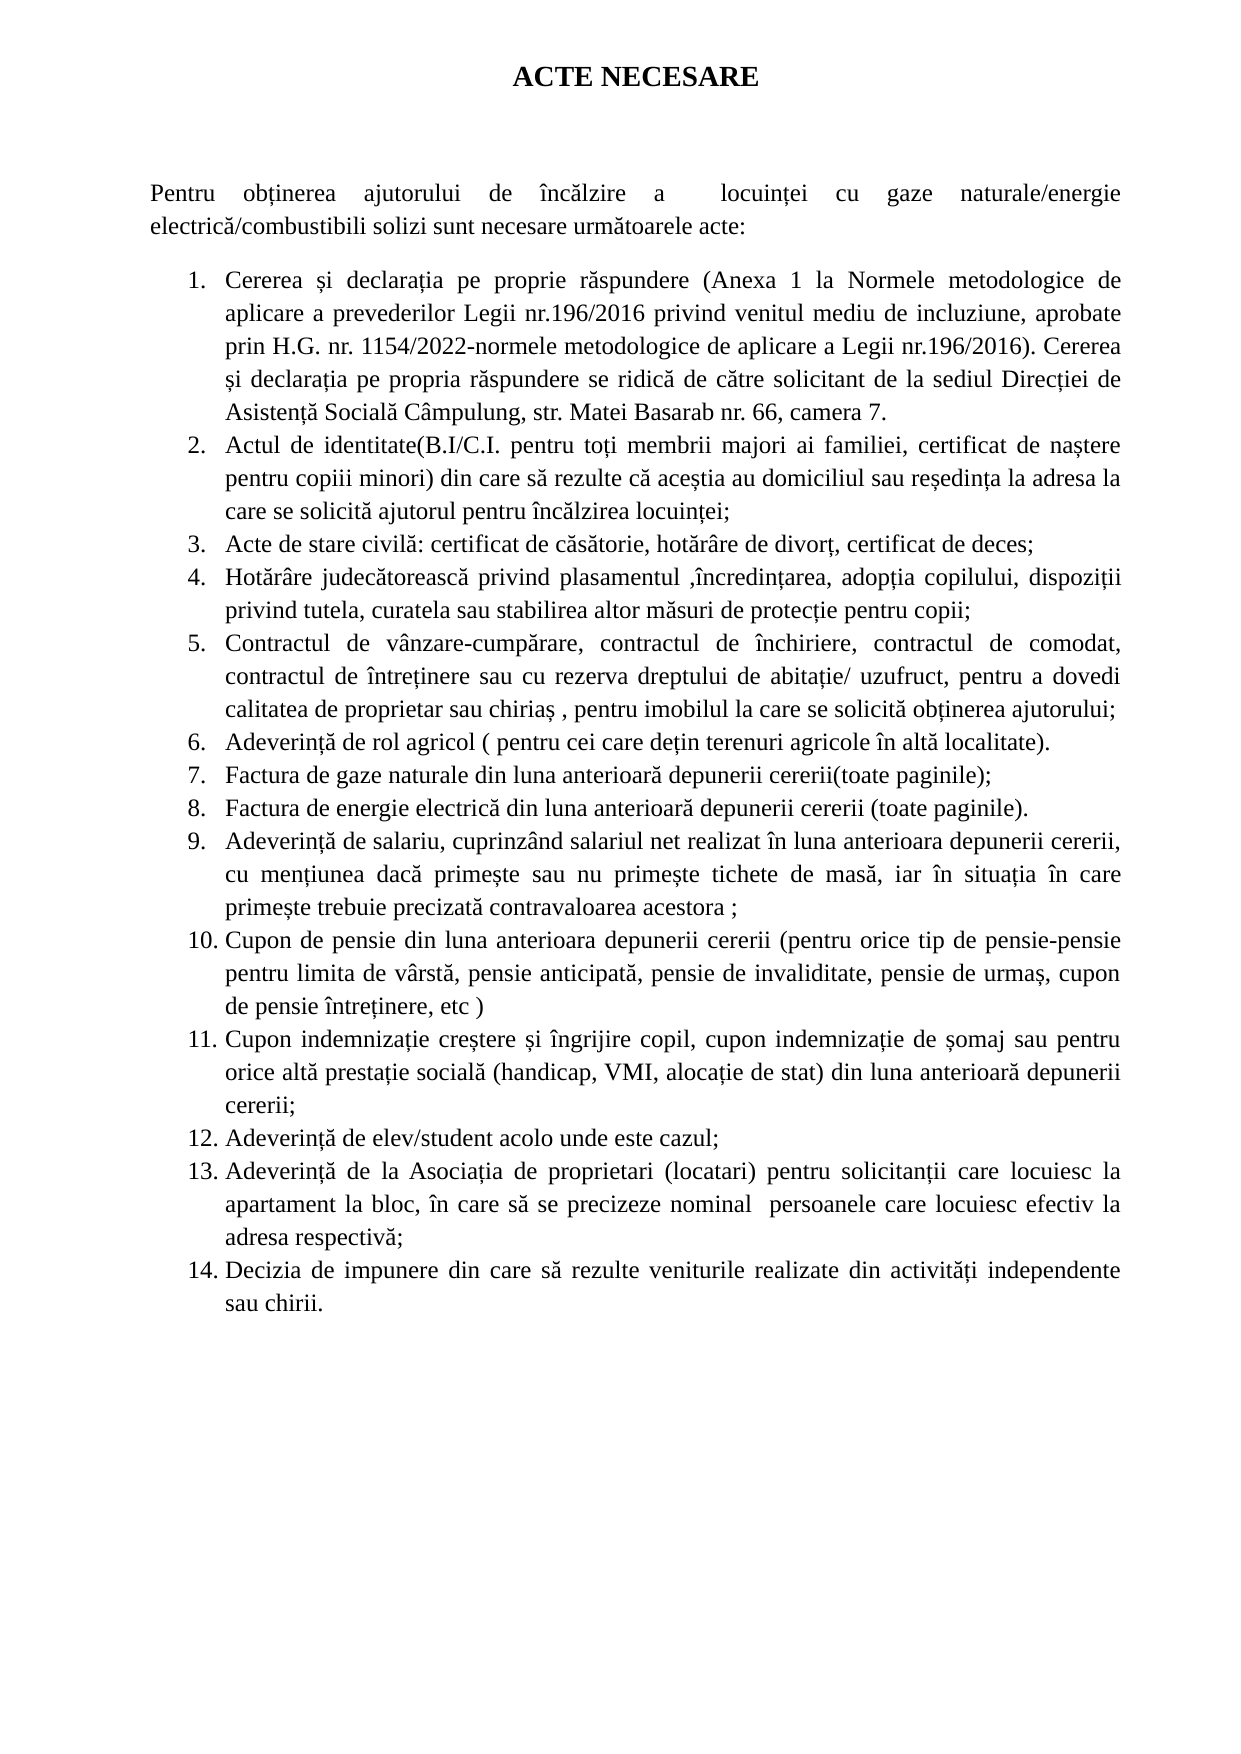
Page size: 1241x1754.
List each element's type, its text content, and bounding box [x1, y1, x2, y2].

list Adeverință de rol agricol ( pentru cei care dețin terenuri agricole în altă localitate). [187, 727, 1122, 756]
list Contractul de vânzare-cumpărare, contractul de închiriere, contractul de comodat, contractul de întreținere sau cu rezerva dreptului de abitație/ uzufruct, pentru a dovedi calitatea de proprietar sau chiriaș , pentru imobilul la care se solicită obținerea ajutorului; [187, 628, 1122, 723]
list Factura de gaze naturale din luna anterioară depunerii cererii(toate paginile); [187, 760, 1122, 789]
list Adeverință de la Asociația de proprietari (locatari) pentru solicitanții care locuiesc la apartament la bloc, în care să se precizeze nominal persoanele care locuiesc efectiv la adresa respectivă; [187, 1156, 1122, 1251]
list Cupon de pensie din luna anterioara depunerii cererii (pentru orice tip de pensie-pensie pentru limita de vârstă, pensie anticipată, pensie de invaliditate, pensie de urmaș, cupon de pensie întreținere, etc ) [187, 925, 1122, 1020]
text ACTE NECESARE [150, 59, 1122, 93]
text Pentru obținerea ajutorului de încălzire a locuinței cu gaze naturale/energie electrică/combustibili solizi sunt necesare următoarele acte: [150, 178, 1122, 239]
list Decizia de impunere din care să rezulte veniturile realizate din activități independente sau chirii. [187, 1255, 1122, 1317]
list Acte de stare civilă: certificat de căsătorie, hotărâre de divorț, certificat de deces; [187, 529, 1122, 558]
list Actul de identitate(B.I/C.I. pentru toți membrii majori ai familiei, certificat de naștere pentru copiii minori) din care să rezulte că aceștia au domiciliul sau reședința la adresa la care se solicită ajutorul pentru încălzirea locuinței; [187, 430, 1122, 524]
list Adeverință de salariu, cuprinzând salariul net realizat în luna anterioara depunerii cererii, cu mențiunea dacă primește sau nu primește tichete de masă, iar în situația în care primește trebuie precizată contravaloarea acestora ; [187, 826, 1122, 921]
list Cererea și declarația pe proprie răspundere (Anexa 1 la Normele metodologice de aplicare a prevederilor Legii nr.196/2016 privind venitul mediu de incluziune, aprobate prin H.G. nr. 1154/2022-normele metodologice de aplicare a Legii nr.196/2016). Cererea și declarația pe propria răspundere se ridică de către solicitant de la sediul Direcției de Asistență Socială Câmpulung, str. Matei Basarab nr. 66, camera 7. [187, 265, 1122, 426]
list Factura de energie electrică din luna anterioară depunerii cererii (toate paginile). [187, 793, 1122, 822]
list Adeverință de elev/student acolo unde este cazul; [187, 1123, 1122, 1152]
list Hotărâre judecătorească privind plasamentul ,încredințarea, adopția copilului, dispoziții privind tutela, curatela sau stabilirea altor măsuri de protecție pentru copii; [187, 562, 1122, 624]
list Cupon indemnizație creștere și îngrijire copil, cupon indemnizație de șomaj sau pentru orice altă prestație socială (handicap, VMI, alocație de stat) din luna anterioară depunerii cererii; [187, 1024, 1122, 1119]
